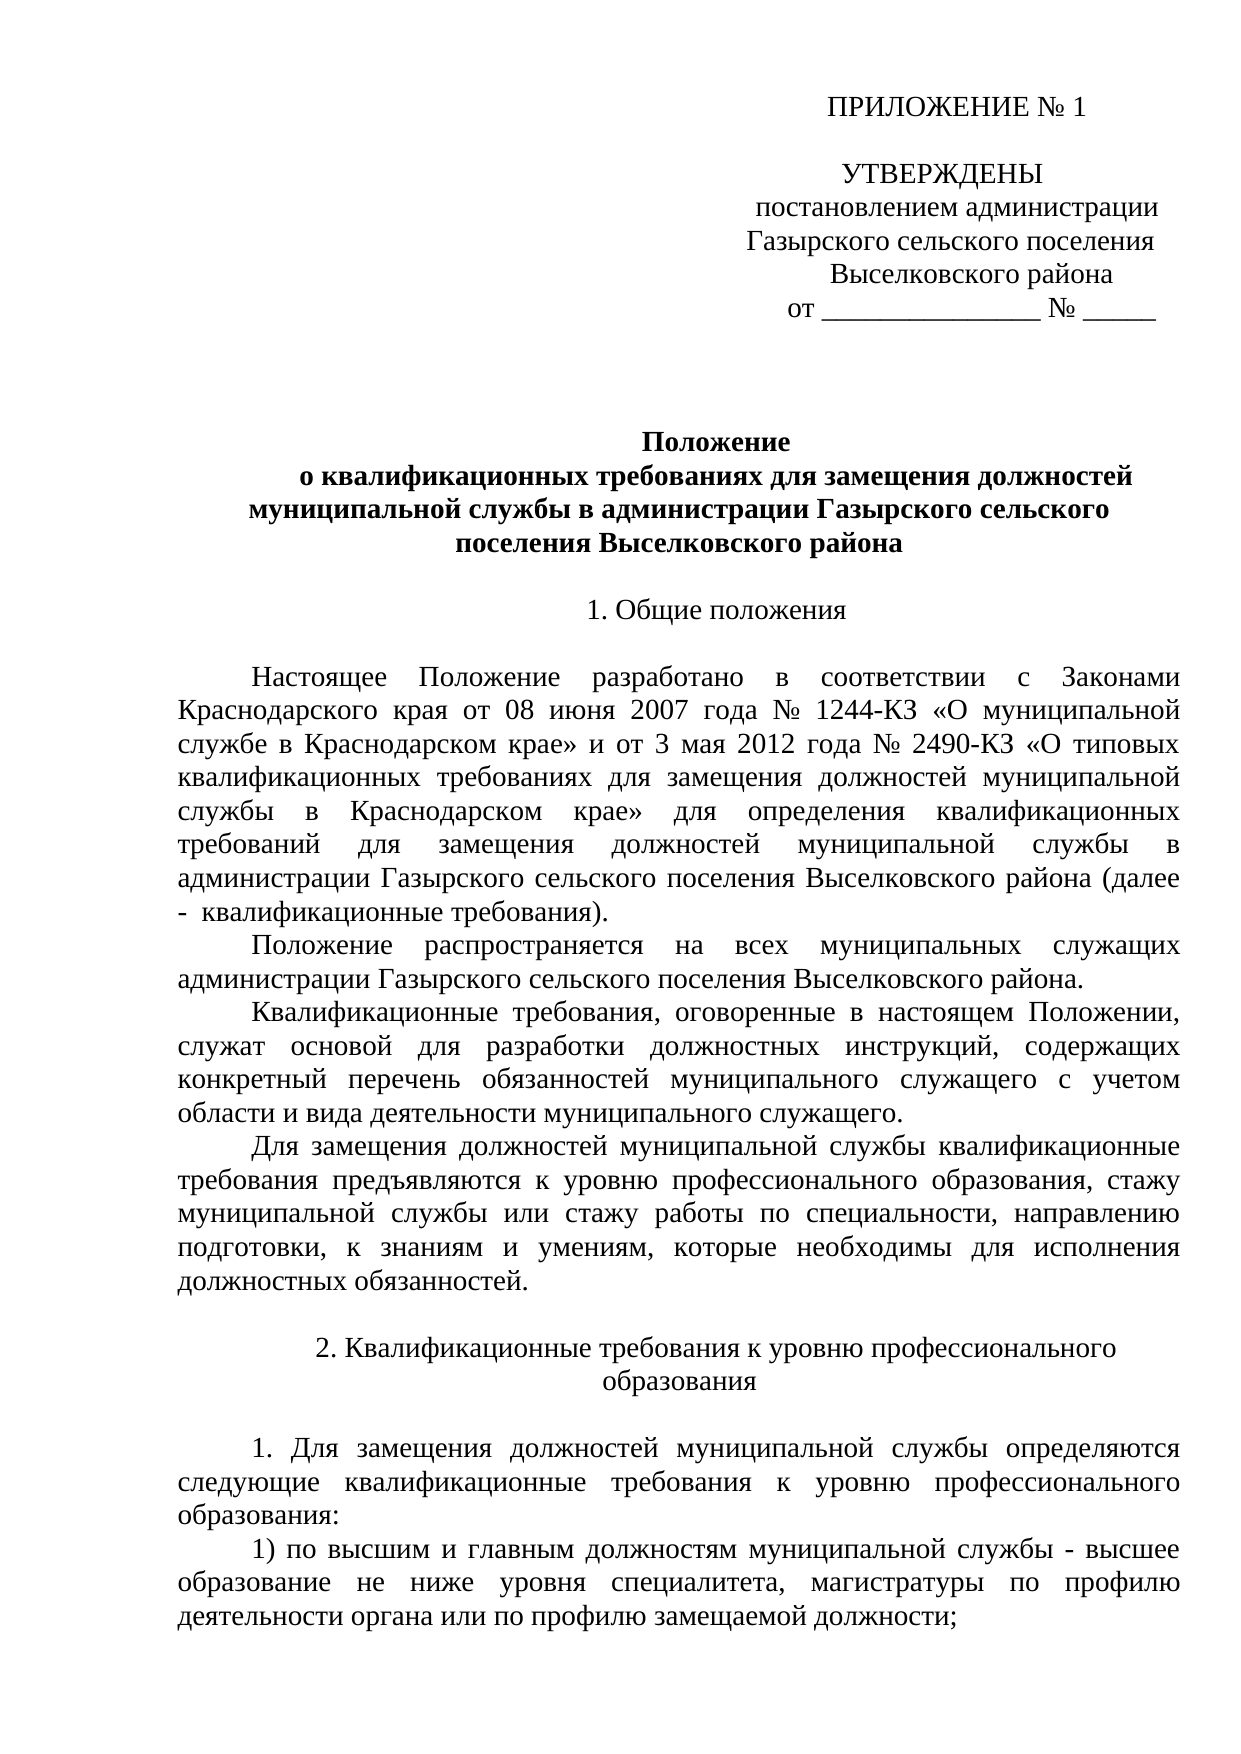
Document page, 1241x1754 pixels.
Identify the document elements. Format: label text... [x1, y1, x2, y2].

text 1. Для замещения должностей муниципальной службы определяются следующие квалификационные требования к уровню профессионального образования: [177, 1430, 1181, 1531]
text Положение распространяется на всех муниципальных служащих администрации Газырского сельского поселения Выселковского района. [177, 927, 1181, 994]
text Для замещения должностей муниципальной службы квалификационные требования предъявляются к уровню профессионального образования, стажу муниципальной службы или стажу работы по специальности, направлению подготовки, к знаниям и умениям, которые необходимы для исполнения должностных обязанностей. [177, 1128, 1181, 1296]
text 1) по высшим и главным должностям муниципальной службы - высшее образование не ниже уровня специалитета, магистратуры по профилю деятельности органа или по профилю замещаемой должности; [177, 1531, 1181, 1632]
text Выселковского района [177, 256, 1181, 290]
text Газырского сельского поселения [177, 223, 1181, 256]
text УТВЕРЖДЕНЫ [177, 156, 1181, 189]
text постановлением администрации [177, 189, 1181, 223]
text о квалификационных требованиях для замещения должностей муниципальной службы в администрации Газырского сельского поселения Выселковского района [177, 458, 1181, 558]
text Положение [177, 424, 1181, 458]
text 2. Квалификационные требования к уровню профессионального образования [177, 1330, 1181, 1397]
text Настоящее Положение разработано в соответствии с Законами Краснодарского края от 08 июня 2007 года № 1244-КЗ «О муниципальной службе в Краснодарском крае» и от 3 мая 2012 года № 2490-КЗ «О типовых квалификационных требованиях для замещения должностей муниципальной службы в Краснодарском крае» для определения квалификационных требований для замещения должностей муниципальной службы в администрации Газырского сельского поселения Выселковского района (далее - квалификационные требования). [177, 659, 1181, 927]
text Квалификационные требования, оговоренные в настоящем Положении, служат основой для разработки должностных инструкций, содержащих конкретный перечень обязанностей муниципального служащего с учетом области и вида деятельности муниципального служащего. [177, 994, 1181, 1128]
text от _______________ № _____ [177, 290, 1181, 323]
text 1. Общие положения [177, 592, 1181, 625]
text ПРИЛОЖЕНИЕ № 1 [177, 89, 1181, 122]
